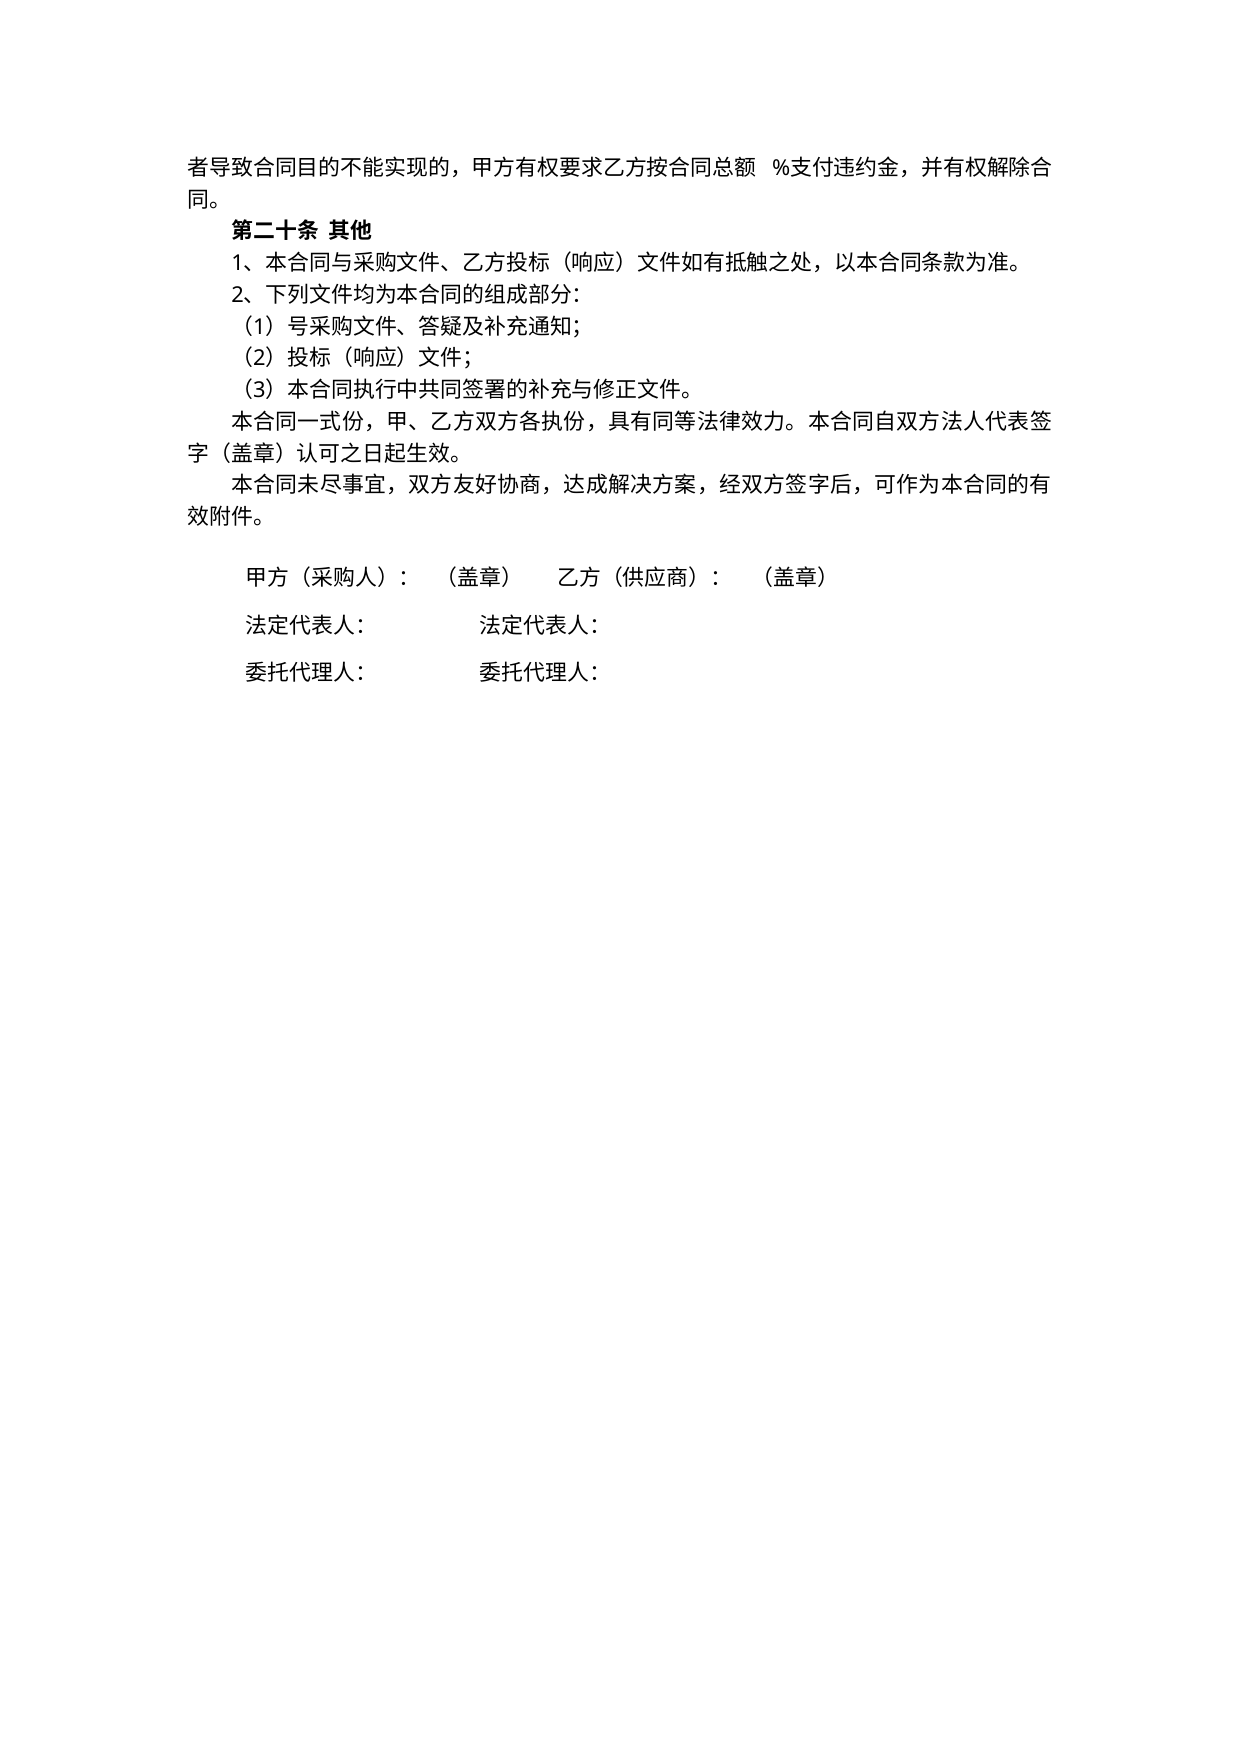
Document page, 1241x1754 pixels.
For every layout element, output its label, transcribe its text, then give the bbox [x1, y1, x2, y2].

text （3）本合同执行中共同签署的补充与修正文件。 [187, 372, 1053, 404]
text （1）号采购文件、答疑及补充通知； [187, 309, 1053, 340]
text （2）投标（响应）文件； [187, 340, 1053, 372]
text 第二十条 其他 [187, 213, 1053, 245]
text 法定代表人： 法定代表人： [187, 608, 1053, 639]
text 本合同一式份，甲、乙方双方各执份，具有同等法律效力。本合同自双方法人代表签字（盖章）认可之日起生效。 [187, 404, 1053, 467]
text 2、下列文件均为本合同的组成部分： [187, 277, 1053, 309]
text 本合同未尽事宜，双方友好协商，达成解决方案，经双方签字后，可作为本合同的有效附件。 [187, 467, 1053, 531]
text 甲方（采购人）： （盖章） 乙方（供应商）： （盖章） [187, 560, 1053, 592]
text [187, 150, 1053, 213]
text 委托代理人： 委托代理人： [187, 655, 1053, 687]
text 1、本合同与采购文件、乙方投标（响应）文件如有抵触之处，以本合同条款为准。 [187, 245, 1053, 277]
